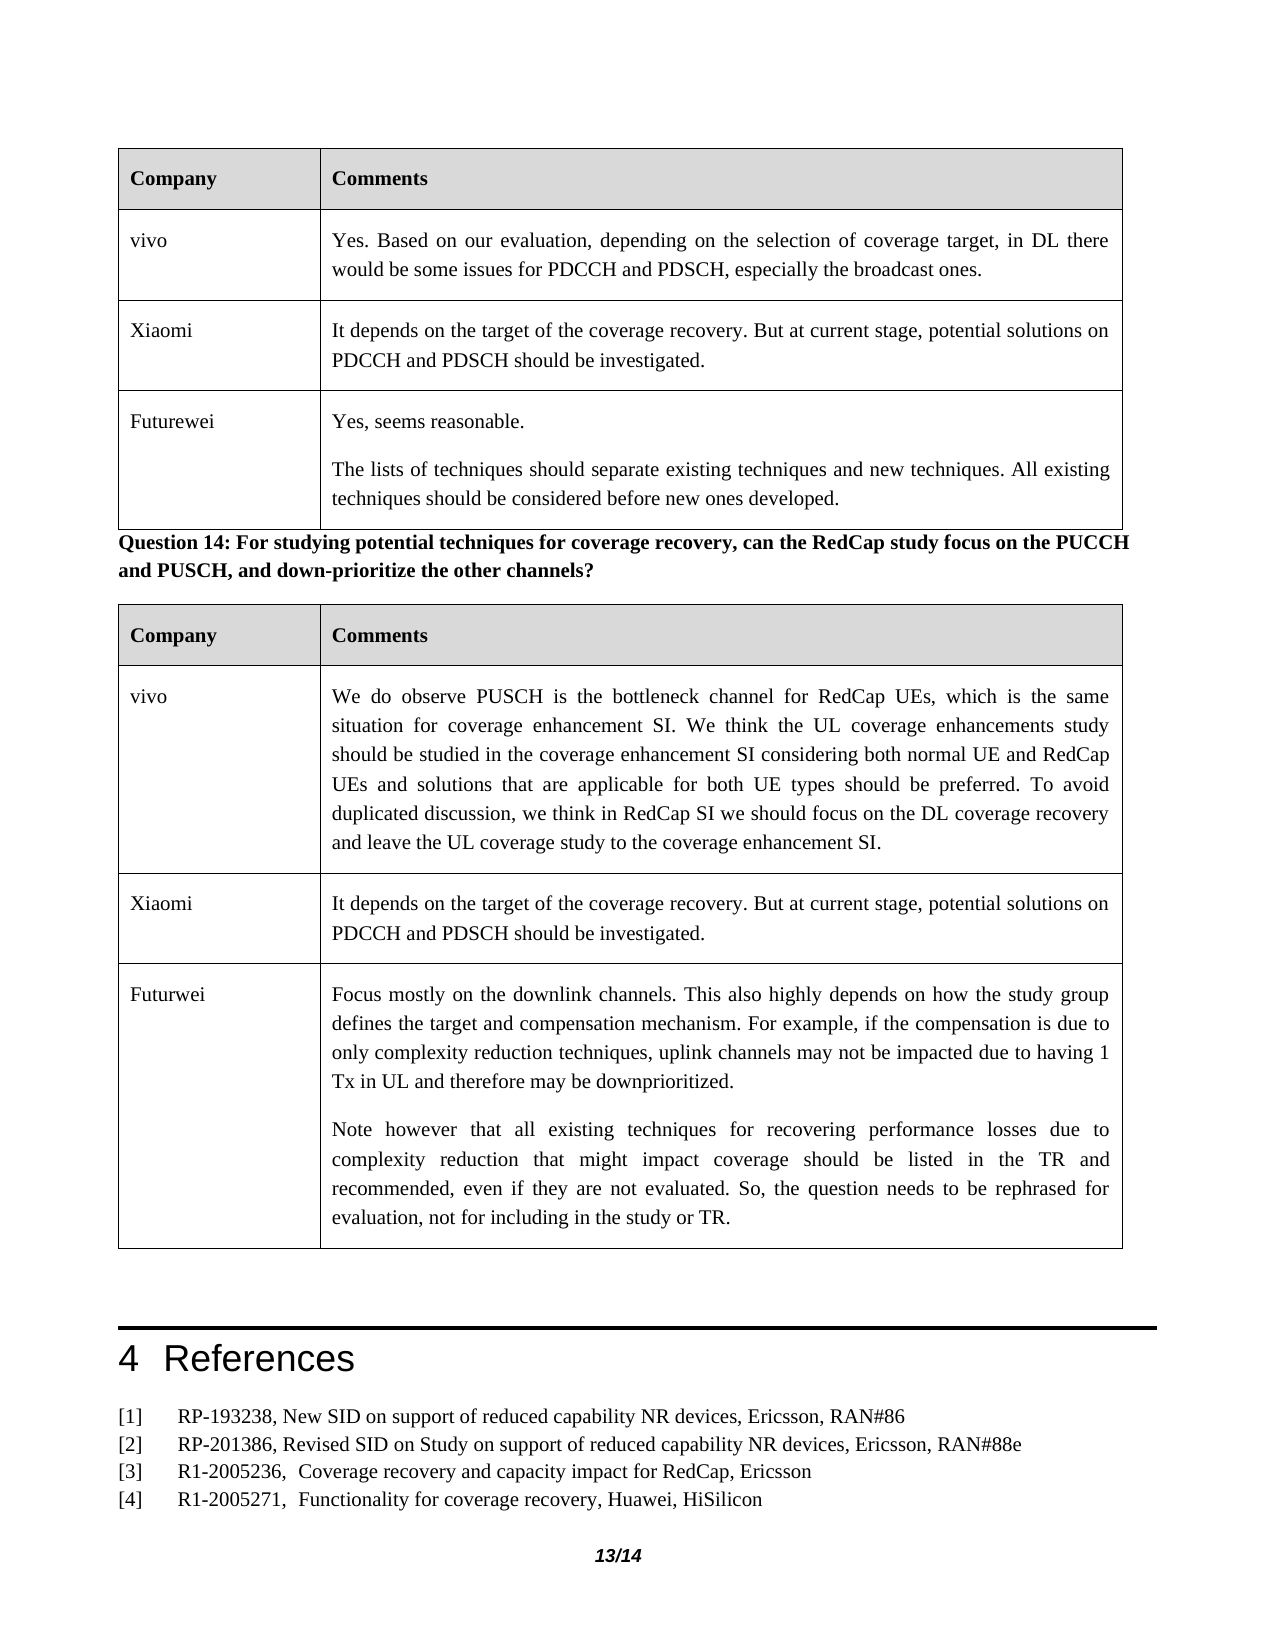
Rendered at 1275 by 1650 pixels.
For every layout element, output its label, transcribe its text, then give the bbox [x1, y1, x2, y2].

list RP-193238, New SID on support of reduced capability NR devices, Ericsson, RAN#86 [118, 1404, 1157, 1428]
table_cell Futurwei [119, 964, 320, 1248]
table_cell It depends on the target of the coverage recovery. But at current stage, potential solutions on PDCCH and PDSCH should be investigated. [321, 301, 1122, 390]
text Question 14: For studying potential techniques for coverage recovery, can the RedCap study focus on the PUCCH and PUSCH, and down-prioritize the other channels? [118, 530, 1157, 582]
table_cell Xiaomi [119, 874, 320, 963]
table_header Company [119, 149, 320, 209]
list R1-2005236, Coverage recovery and capacity impact for RedCap, Ericsson [118, 1459, 1157, 1483]
table_header Comments [321, 605, 1122, 665]
subtitle References [118, 1330, 1157, 1379]
table_cell Yes, seems reasonable. The lists of techniques should separate existing techniques and new techniques. All existing techniques should be considered before new ones developed. [321, 391, 1122, 529]
list R1-2005271, Functionality for coverage recovery, Huawei, HiSilicon [118, 1487, 1157, 1511]
table_cell We do observe PUSCH is the bottleneck channel for RedCap UEs, which is the same situation for coverage enhancement SI. We think the UL coverage enhancements study should be studied in the coverage enhancement SI considering both normal UE and RedCap UEs and solutions that are applicable for both UE types should be preferred. To avoid duplicated discussion, we think in RedCap SI we should focus on the DL coverage recovery and leave the UL coverage study to the coverage enhancement SI. [321, 666, 1122, 873]
table_header Comments [321, 149, 1122, 209]
table_cell vivo [119, 210, 320, 300]
table_cell It depends on the target of the coverage recovery. But at current stage, potential solutions on PDCCH and PDSCH should be investigated. [321, 874, 1122, 963]
list RP-201386, Revised SID on Study on support of reduced capability NR devices, Ericsson, RAN#88e [118, 1432, 1157, 1456]
table_cell Focus mostly on the downlink channels. This also highly depends on how the study group defines the target and compensation mechanism. For example, if the compensation is due to only complexity reduction techniques, uplink channels may not be impacted due to having 1 Tx in UL and therefore may be downprioritized. Note however that all existing techniques for recovering performance losses due to complexity reduction that might impact coverage should be listed in the TR and recommended, even if they are not evaluated. So, the question needs to be rephrased for evaluation, not for including in the study or TR. [321, 964, 1122, 1248]
table_cell Futurewei [119, 391, 320, 529]
table_header Company [119, 605, 320, 665]
table_cell Yes. Based on our evaluation, depending on the selection of coverage target, in DL there would be some issues for PDCCH and PDSCH, especially the broadcast ones. [321, 210, 1122, 300]
table_cell vivo [119, 666, 320, 873]
table_cell Xiaomi [119, 301, 320, 390]
